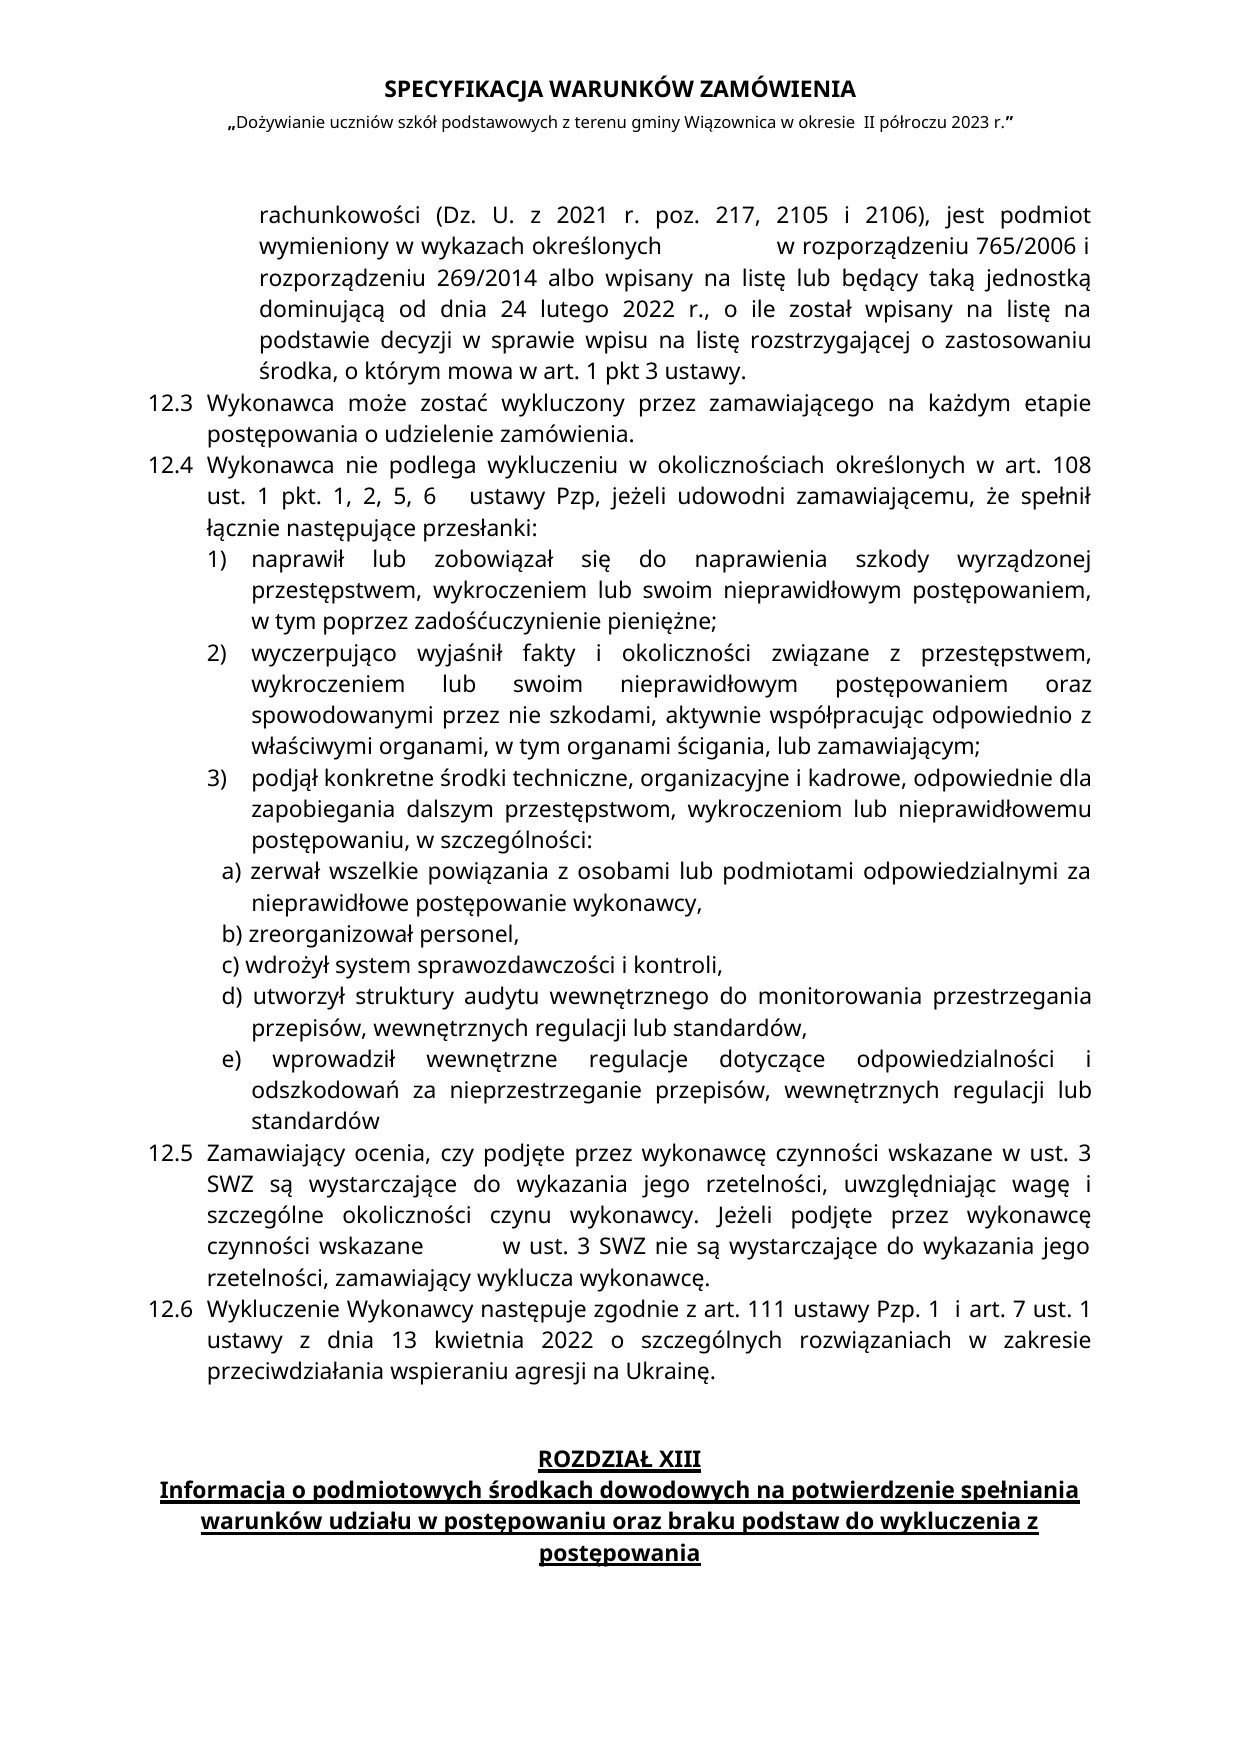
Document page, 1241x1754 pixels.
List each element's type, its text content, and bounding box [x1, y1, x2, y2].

text 12.5 Zamawiający ocenia, czy podjęte przez wykonawcę czynności wskazane w ust. 3 SWZ są wystarczające do wykazania jego rzetelności, uwzględniając wagę i szczególne okoliczności czynu wykonawcy. Jeżeli podjęte przez wykonawcę czynności wskazane w ust. 3 SWZ nie są wystarczające do wykazania jego rzetelności, zamawiający wyklucza wykonawcę. [148, 1136, 1093, 1293]
text d) utworzył struktury audytu wewnętrznego do monitorowania przestrzegania przepisów, wewnętrznych regulacji lub standardów, [221, 980, 1093, 1043]
text 1) naprawił lub zobowiązał się do naprawienia szkody wyrządzonej przestępstwem, wykroczeniem lub swoim nieprawidłowym postępowaniem, w tym poprzez zadośćuczynienie pieniężne; [207, 543, 1093, 636]
text e) wprowadził wewnętrzne regulacje dotyczące odpowiedzialności i odszkodowań za nieprzestrzeganie przepisów, wewnętrznych regulacji lub standardów [221, 1043, 1093, 1136]
text c) wdrożył system sprawozdawczości i kontroli, [148, 949, 1093, 980]
text b) zreorganizował personel, [148, 918, 1093, 949]
text 2) wyczerpująco wyjaśnił fakty i okoliczności związane z przestępstwem, wykroczeniem lub swoim nieprawidłowym postępowaniem oraz spowodowanymi przez nie szkodami, aktywnie współpracując odpowiednio z właściwymi organami, w tym organami ścigania, lub zamawiającym; [207, 636, 1093, 761]
text 12.4 Wykonawca nie podlega wykluczeniu w okolicznościach określonych w art. 108 ust. 1 pkt. 1, 2, 5, 6 ustawy Pzp, jeżeli udowodni zamawiającemu, że spełnił łącznie następujące przesłanki: [148, 449, 1093, 543]
text Informacja o podmiotowych środkach dowodowych na potwierdzenie spełniania warunków udziału w postępowaniu oraz braku podstaw do wykluczenia z postępowania [148, 1474, 1091, 1568]
text a) zerwał wszelkie powiązania z osobami lub podmiotami odpowiedzialnymi za nieprawidłowe postępowanie wykonawcy, [221, 855, 1093, 918]
text 12.3 Wykonawca może zostać wykluczony przez zamawiającego na każdym etapie postępowania o udzielenie zamówienia. [148, 386, 1093, 449]
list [221, 199, 1093, 386]
text ROZDZIAŁ XIII [148, 1443, 1091, 1474]
text 12.6 Wykluczenie Wykonawcy następuje zgodnie z art. 111 ustawy Pzp. 1 i art. 7 ust. 1 ustawy z dnia 13 kwietnia 2022 o szczególnych rozwiązaniach w zakresie przeciwdziałania wspieraniu agresji na Ukrainę. [148, 1293, 1093, 1386]
text 3) podjął konkretne środki techniczne, organizacyjne i kadrowe, odpowiednie dla zapobiegania dalszym przestępstwom, wykroczeniom lub nieprawidłowemu postępowaniu, w szczególności: [207, 761, 1093, 855]
